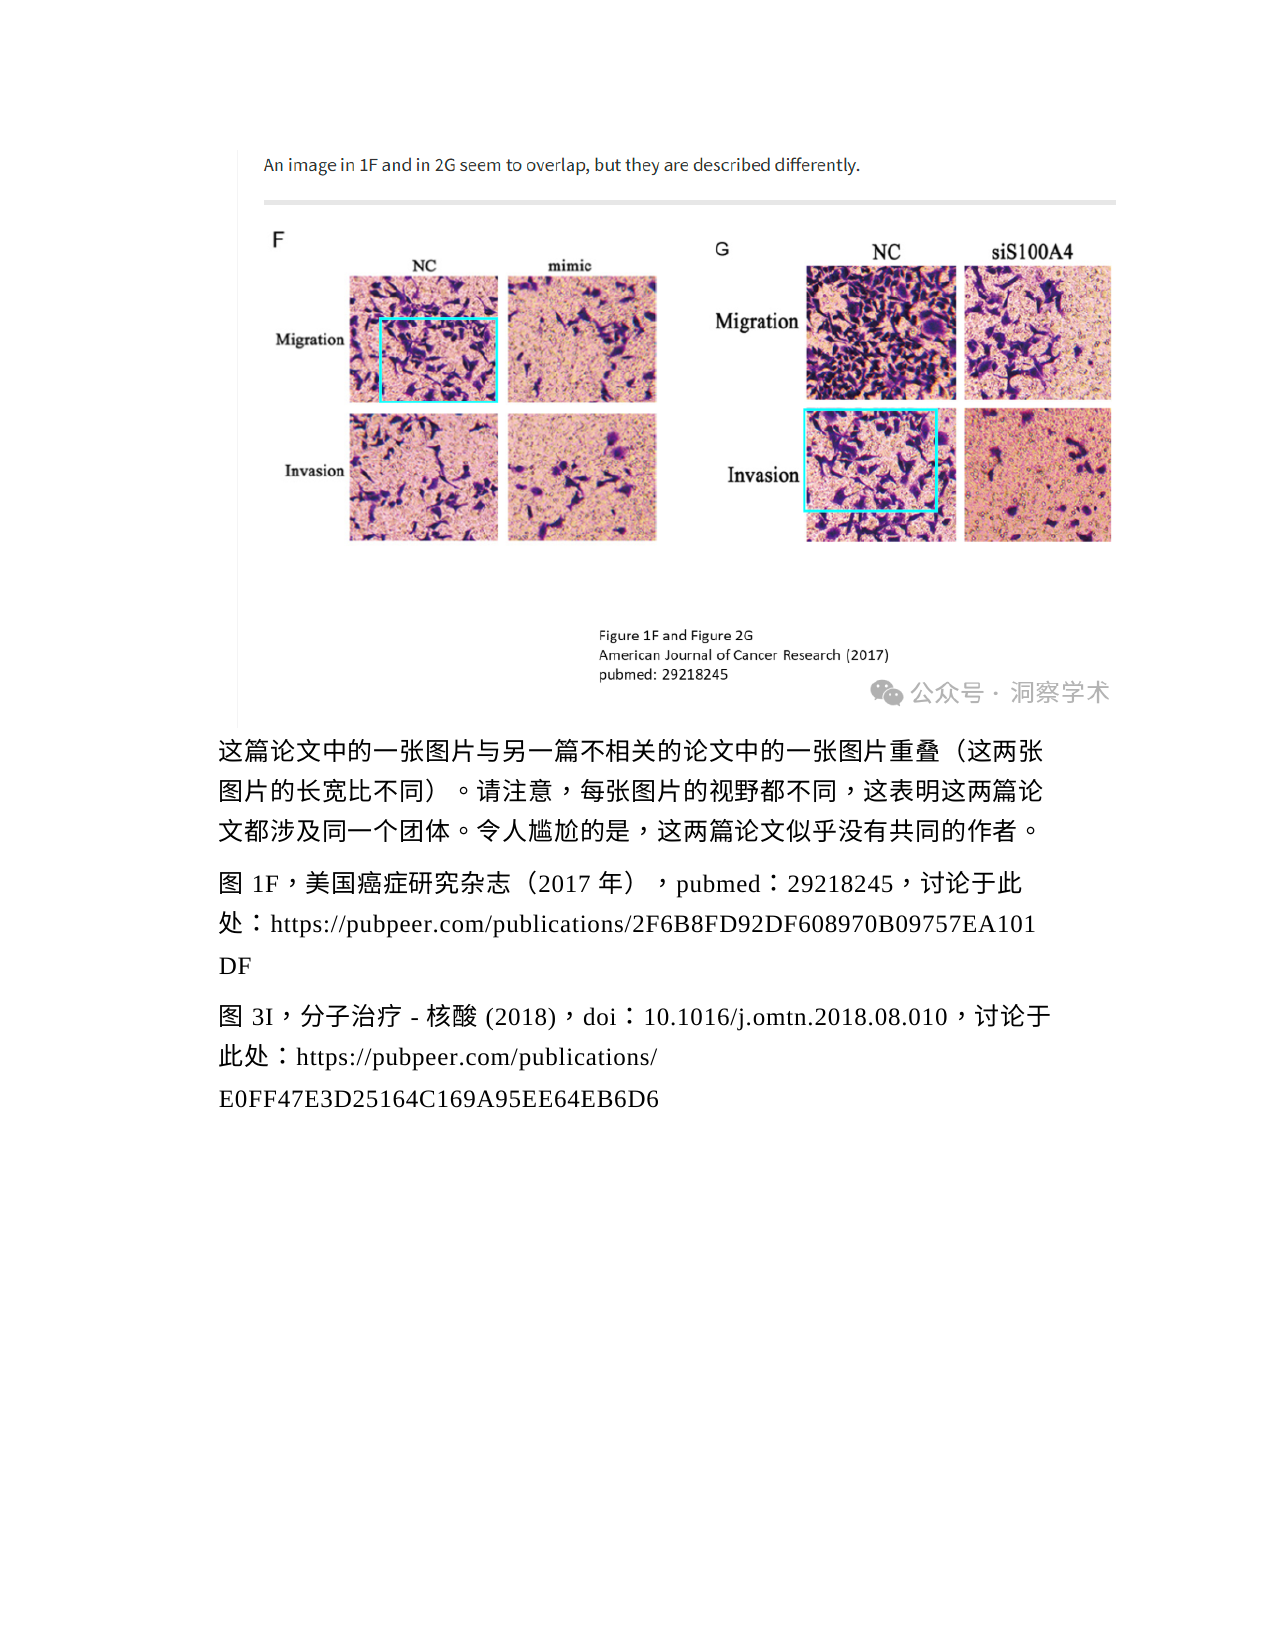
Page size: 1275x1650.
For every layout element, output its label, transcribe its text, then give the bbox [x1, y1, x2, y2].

text 图 3I，分子治疗 - 核酸 (2018)，doi：10.1016/j.omtn.2018.08.010，讨论于此处：https://pubpeer.com/publications/E0FF47E3D25164C169A95EE64EB6D6 [219, 993, 1056, 1113]
text 图 1F，美国癌症研究杂志（2017 年），pubmed：29218245，讨论于此处：https://pubpeer.com/publications/2F6B8FD92DF608970B09757EA101DF [219, 860, 1056, 980]
text 这篇论文中的一张图片与另一篇不相关的论文中的一张图片重叠（这两张图片的长宽比不同）。请注意，每张图片的视野都不同，这表明这两篇论文都涉及同一个团体。令人尴尬的是，这两篇论文似乎没有共同的作者。 [219, 728, 1056, 848]
picture [237, 150, 1138, 728]
